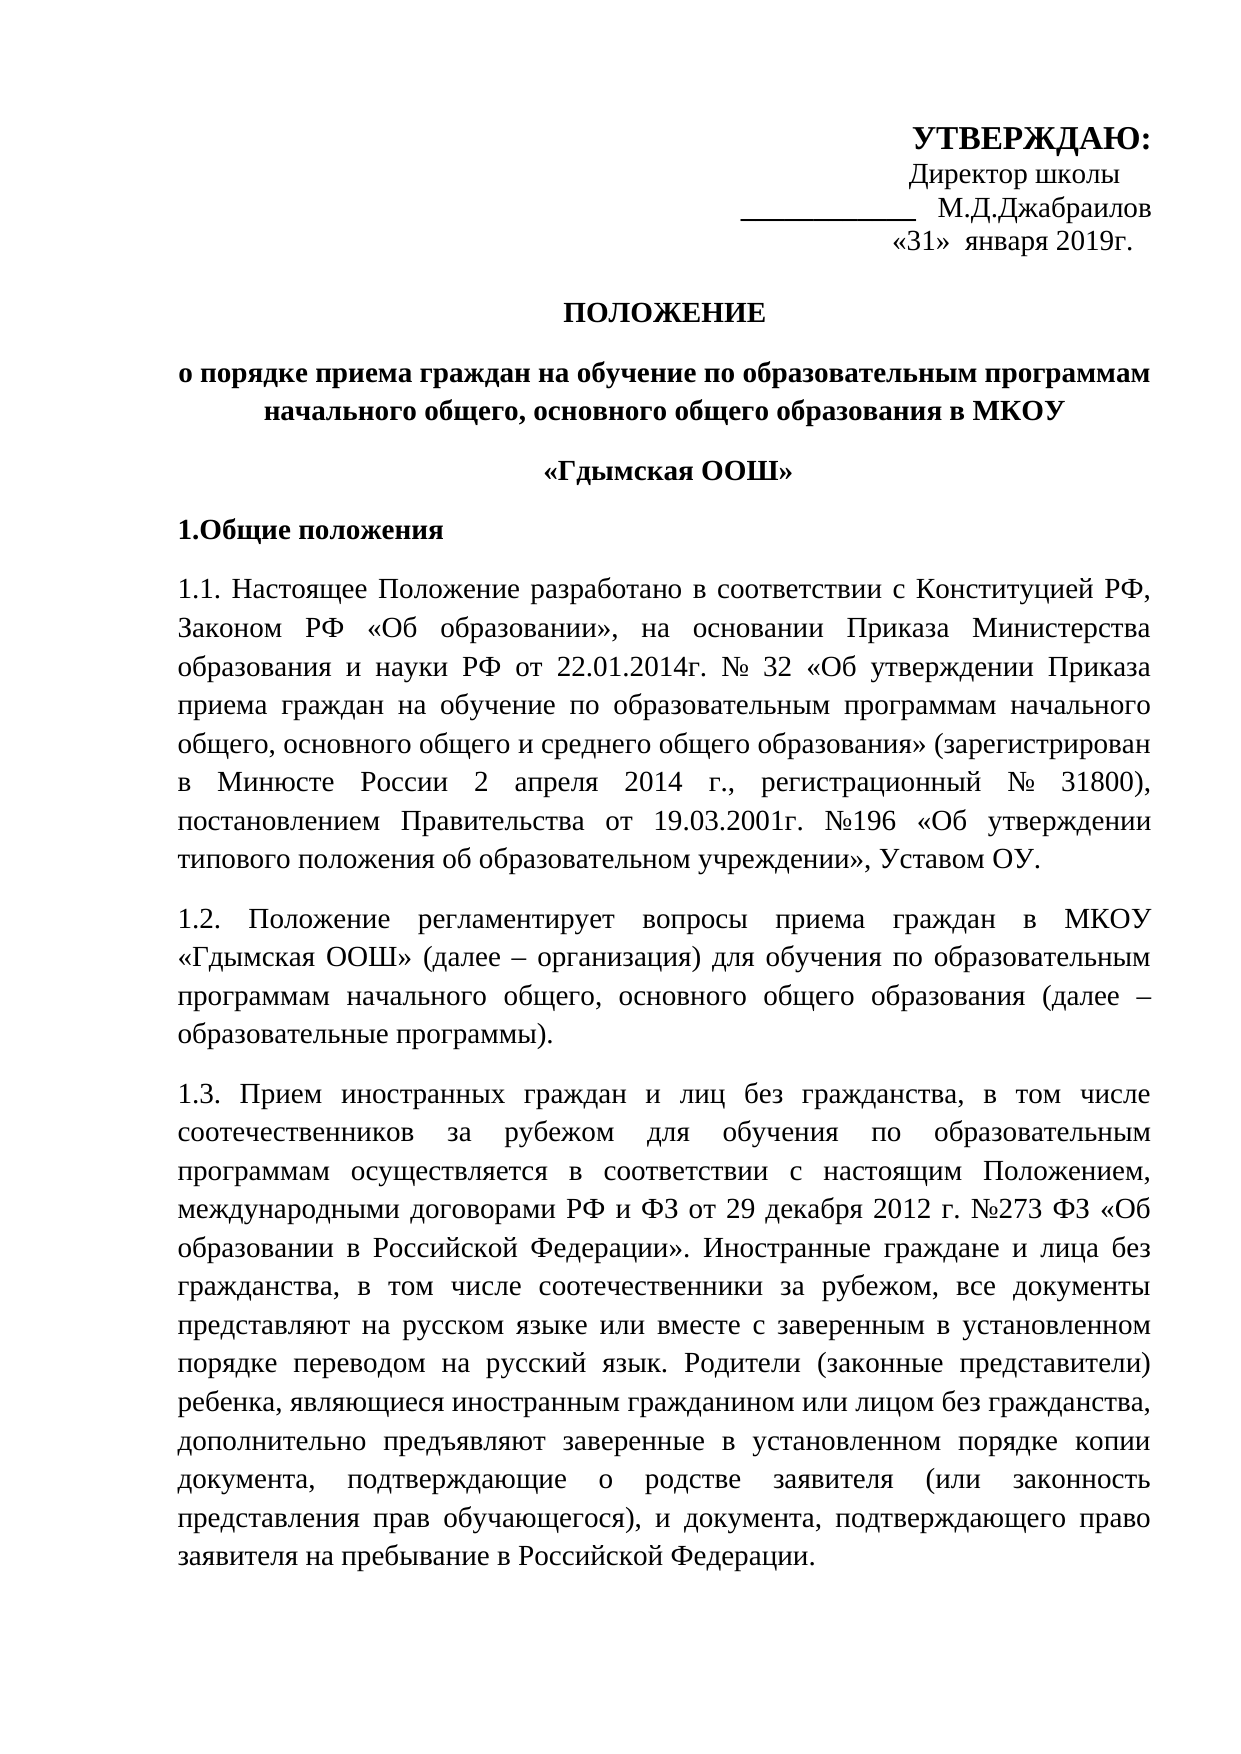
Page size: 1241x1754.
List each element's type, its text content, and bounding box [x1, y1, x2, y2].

text ____________ М.Д.Джабраилов [177, 190, 1152, 223]
text УТВЕРЖДАЮ: [177, 118, 1152, 156]
text 1.1. Настоящее Положение разработано в соответствии с Конституцией РФ, Законом РФ «Об образовании», на основании Приказа Министерства образования и науки РФ от 22.01.2014г. № 32 «Об утверждении Приказа приема граждан на обучение по образовательным программам начального общего, основного общего и среднего общего образования» (зарегистрирован в Минюсте России 2 апреля 2014 г., регистрационный № 31800), постановлением Правительства от 19.03.2001г. №196 «Об утверждении типового положения об образовательном учреждении», Уставом ОУ. [177, 572, 1152, 875]
text 1.Общие положения [177, 512, 1152, 546]
text «31» января 2019г. [177, 223, 1152, 257]
text 1.2. Положение регламентирует вопросы приема граждан в МКОУ «Гдымская ООШ» (далее – организация) для обучения по образовательным программам начального общего, основного общего образования (далее – образовательные программы). [177, 901, 1152, 1050]
text Директор школы [177, 156, 1152, 190]
text о порядке приема граждан на обучение по образовательным программам начального общего, основного общего образования в МКОУ [177, 355, 1152, 427]
text ПОЛОЖЕНИЕ [177, 296, 1152, 329]
text «Гдымская ООШ» [177, 453, 1152, 486]
text 1.3. Прием иностранных граждан и лиц без гражданства, в том числе соотечественников за рубежом для обучения по образовательным программам осуществляется в соответствии с настоящим Положением, международными договорами РФ и ФЗ от 29 декабря 2012 г. №273 ФЗ «Об образовании в Российской Федерации». Иностранные граждане и лица без гражданства, в том числе соотечественники за рубежом, все документы представляют на русском языке или вместе с заверенным в установленном порядке переводом на русский язык. Родители (законные представители) ребенка, являющиеся иностранным гражданином или лицом без гражданства, дополнительно предъявляют заверенные в установленном порядке копии документа, подтверждающие о родстве заявителя (или законность представления прав обучающегося), и документа, подтверждающего право заявителя на пребывание в Российской Федерации. [177, 1076, 1152, 1572]
